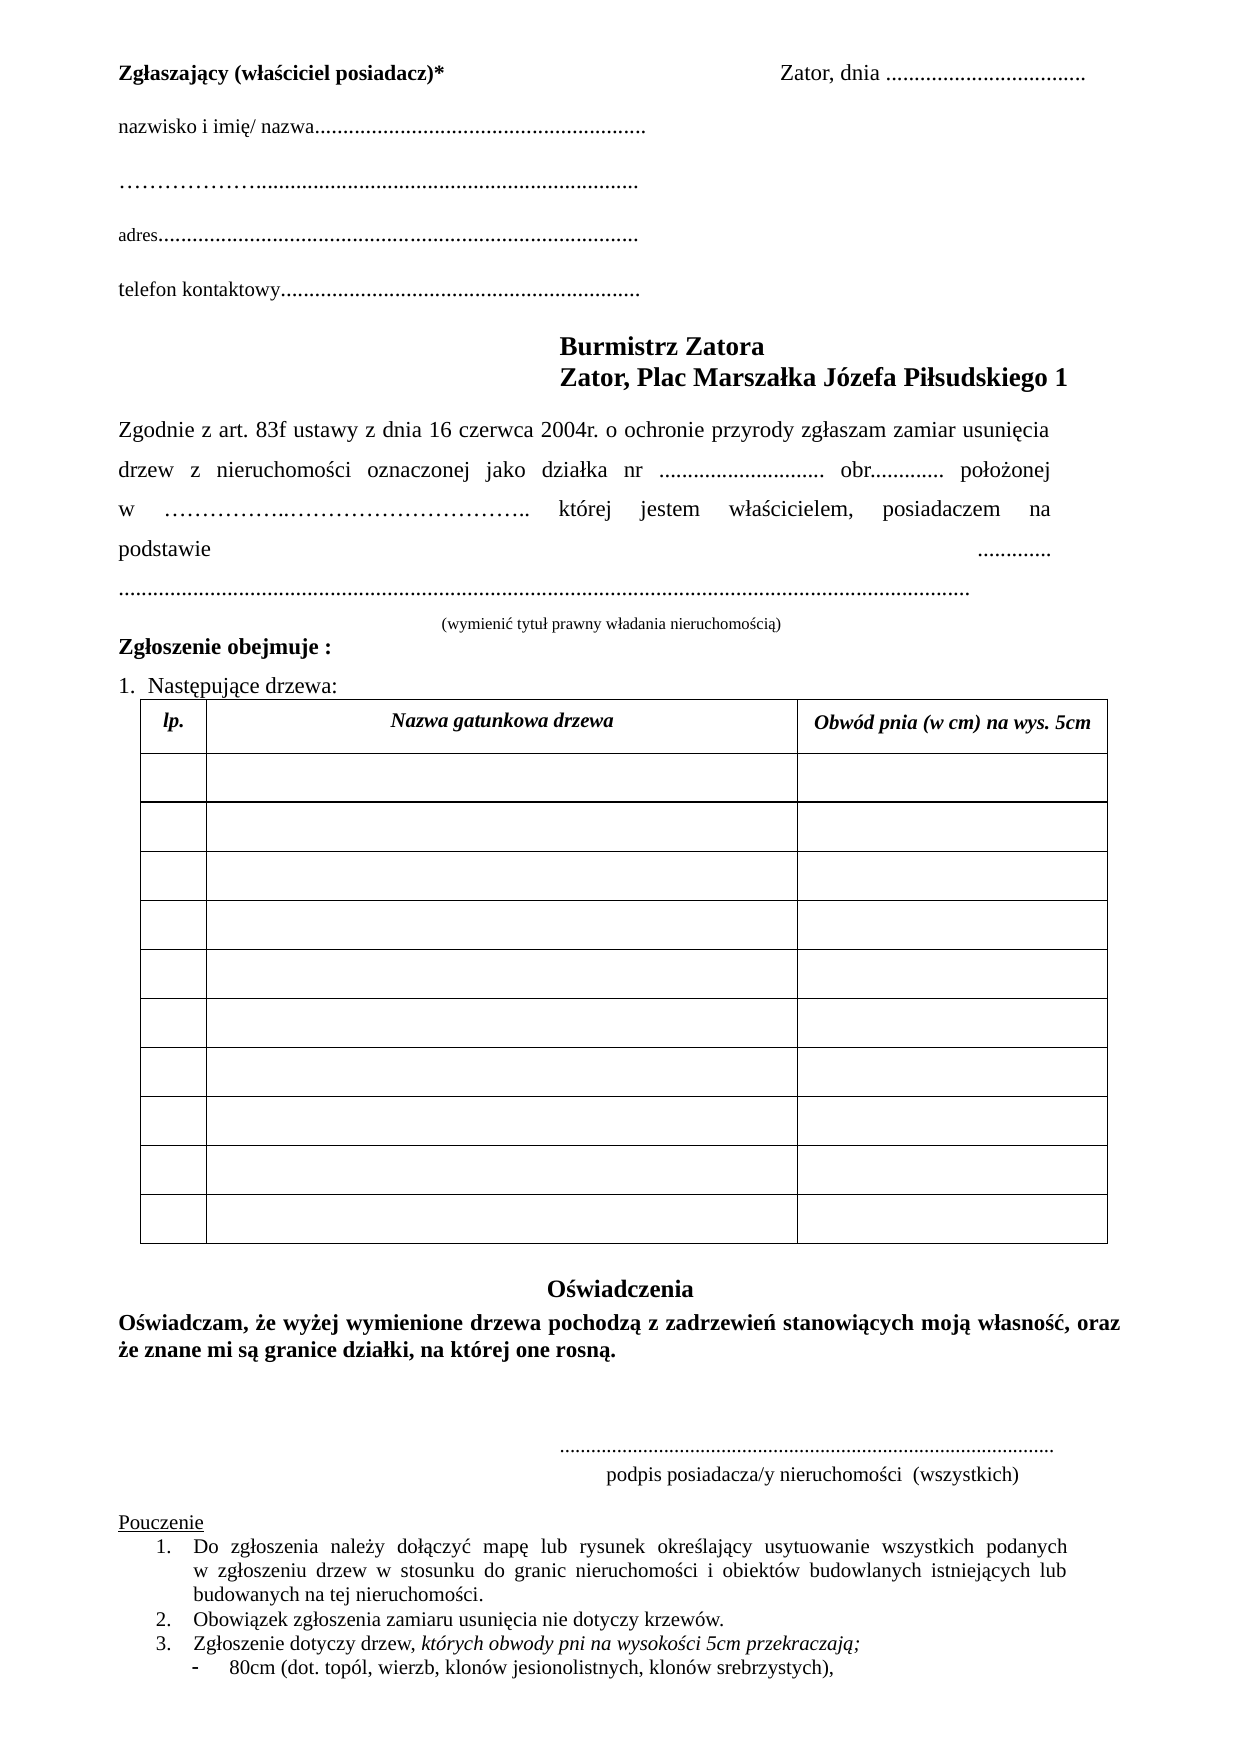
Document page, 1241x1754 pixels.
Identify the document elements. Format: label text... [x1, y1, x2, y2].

table_cell [207, 950, 797, 998]
text Zgłoszenie obejmuje : [118, 633, 1122, 659]
table_cell [207, 1048, 797, 1096]
table_cell [798, 754, 1107, 801]
text podpis posiadacza/y nieruchomości (wszystkich) [486, 1457, 1122, 1486]
table_cell [207, 803, 797, 851]
table_cell [141, 950, 206, 998]
text telefon kontaktowy............................................................... [118, 275, 1122, 301]
table_cell [798, 950, 1107, 998]
table_cell [207, 901, 797, 949]
text Zator, Plac Marszałka Józefa Piłsudskiego 1 [486, 361, 1122, 392]
table_cell [798, 901, 1107, 949]
table_header lp. [141, 700, 206, 752]
table_cell [207, 1195, 797, 1243]
table_cell [798, 852, 1107, 899]
table_cell [207, 999, 797, 1047]
table_cell [141, 852, 206, 899]
text adres.................................................................................... [118, 219, 1122, 246]
table_cell [798, 803, 1107, 851]
list Zgłoszenie dotyczy drzew, których obwody pni na wysokości 5cm przekraczają; [156, 1631, 1067, 1654]
list Oświadczam, że wyżej wymienione drzewa pochodzą z zadrzewień stanowiących moją własność, oraz że znane mi są granice działki, na której one rosną. [118, 1309, 1122, 1362]
table_cell [798, 1146, 1107, 1194]
text (wymienić tytuł prawny władania nieruchomością) [339, 613, 1122, 633]
list Obowiązek zgłoszenia zamiaru usunięcia nie dotyczy krzewów. [156, 1606, 1067, 1631]
text ………………................................................................... [118, 167, 1122, 193]
table_cell [141, 1195, 206, 1243]
list Następujące drzewa: [118, 672, 1122, 698]
table_cell [207, 1097, 797, 1145]
text Burmistrz Zatora [486, 330, 1122, 361]
text Zgłaszający (właściciel posiadacz)* Zator, dnia ................................... [118, 59, 1122, 85]
list 80cm (dot. topól, wierzb, klonów jesionolistnych, klonów srebrzystych), [192, 1654, 1122, 1679]
text ............................................................................................... [118, 1427, 1122, 1457]
list Do zgłoszenia należy dołączyć mapę lub rysunek określający usytuowanie wszystkich podanych w zgłoszeniu drzew w stosunku do granic nieruchomości i obiektów budowlanych istniejących lub budowanych na tej nieruchomości. [156, 1534, 1067, 1606]
table_cell [207, 1146, 797, 1194]
table_cell [207, 754, 797, 801]
table_cell [141, 754, 206, 801]
table_cell [141, 1048, 206, 1096]
text nazwisko i imię/ nazwa.......................................................... [118, 112, 1122, 138]
text Pouczenie [118, 1510, 1122, 1534]
table_cell [141, 1097, 206, 1145]
table_cell [207, 852, 797, 899]
table_cell [141, 1146, 206, 1194]
table_cell [141, 803, 206, 851]
table_header Obwód pnia (w cm) na wys. 5cm [798, 700, 1107, 752]
table_cell [141, 901, 206, 949]
table_cell [798, 999, 1107, 1047]
table_cell [798, 1097, 1107, 1145]
table_cell [798, 1048, 1107, 1096]
text Oświadczenia [118, 1273, 1122, 1303]
text Zgodnie z art. 83f ustawy z dnia 16 czerwca 2004r. o ochronie przyrody zgłaszam zamiar usunięcia drzew z nieruchomości oznaczonej jako działka nr ............................. obr............. położonej w ……………..………………………….. której jestem właścicielem, posiadaczem na podstawie .................................................................................................................................................................. [118, 416, 1052, 600]
table_cell [798, 1195, 1107, 1243]
table_cell [141, 999, 206, 1047]
table_header Nazwa gatunkowa drzewa [207, 700, 797, 752]
